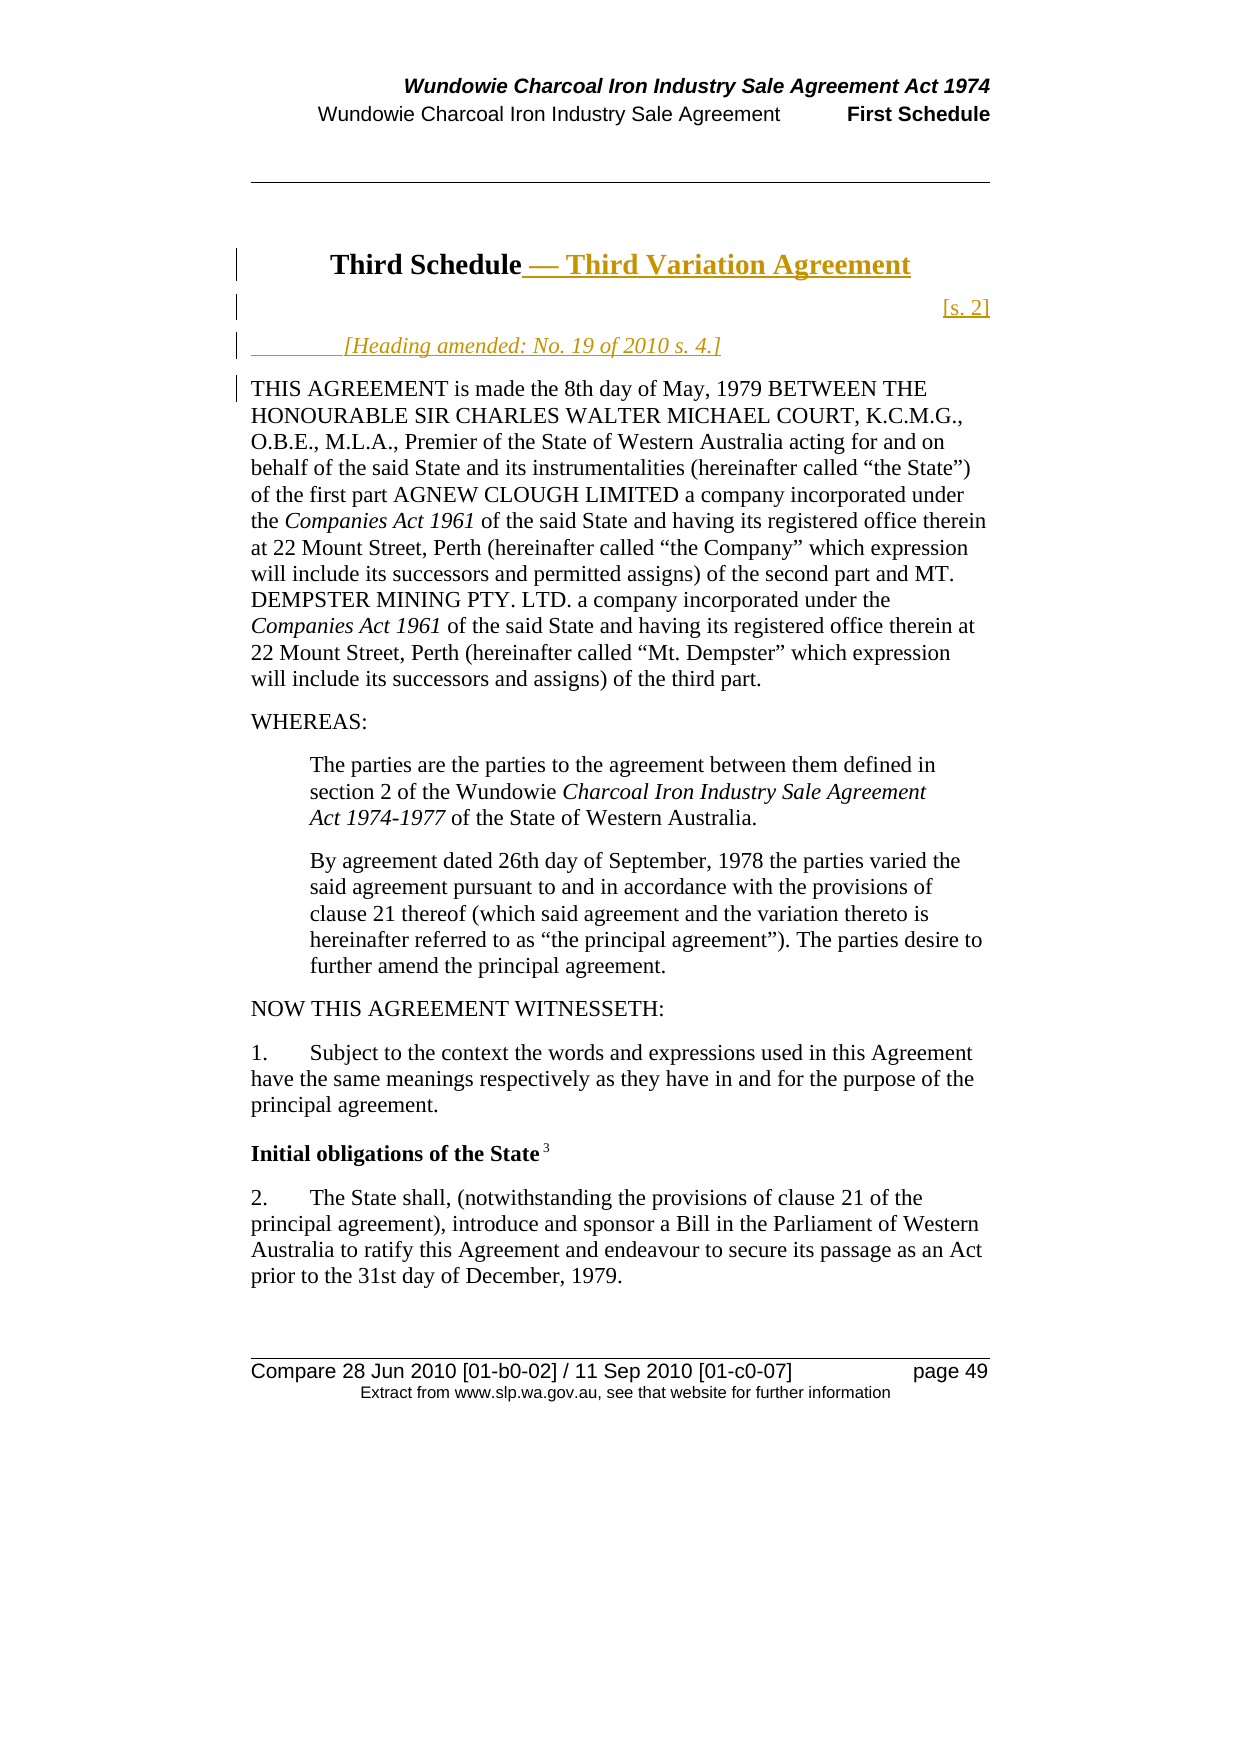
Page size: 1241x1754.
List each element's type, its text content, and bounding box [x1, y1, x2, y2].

text Initial obligations of the State 3 [251, 1141, 990, 1167]
text NOW THIS AGREEMENT WITNESSETH: [251, 996, 990, 1022]
text WHEREAS: [251, 708, 990, 735]
text 1. Subject to the context the words and expressions used in this Agreement have the same meanings respectively as they have in and for the purpose of the principal agreement. [251, 1038, 990, 1118]
text The parties are the parties to the agreement between them defined in section 2 of the Wundowie Charcoal Iron Industry Sale Agreement Act 1974-1977 of the State of Western Australia. [309, 751, 990, 830]
text By agreement dated 26th day of September, 1978 the parties varied the said agreement pursuant to and in accordance with the provisions of clause 21 thereof (which said agreement and the variation thereto is hereinafter referred to as “the principal agreement”). The parties desire to further amend the principal agreement. [309, 847, 990, 979]
text 2. The State shall, (notwithstanding the provisions of clause 21 of the principal agreement), introduce and sponsor a Bill in the Parliament of Western Australia to ratify this Agreement and endeavour to secure its passage as an Act prior to the 31st day of December, 1979. [251, 1183, 990, 1289]
text THIS AGREEMENT is made the 8th day of May, 1979 BETWEEN THE HONOURABLE SIR CHARLES WALTER MICHAEL COURT, K.C.M.G., O.B.E., M.L.A., Premier of the State of Western Australia acting for and on behalf of the said State and its instrumentalities (hereinafter called “the State”) of the first part AGNEW CLOUGH LIMITED a company incorporated under the Companies Act 1961 of the said State and having its registered office therein at 22 Mount Street, Perth (hereinafter called “the Company” which expression will include its successors and permitted assigns) of the second part and MT. DEMPSTER MINING PTY. LTD. a company incorporated under the Companies Act 1961 of the said State and having its registered office therein at 22 Mount Street, Perth (hereinafter called “Mt. Dempster” which expression will include its successors and assigns) of the third part. [251, 375, 990, 692]
subtitle Third Schedule [251, 247, 990, 281]
